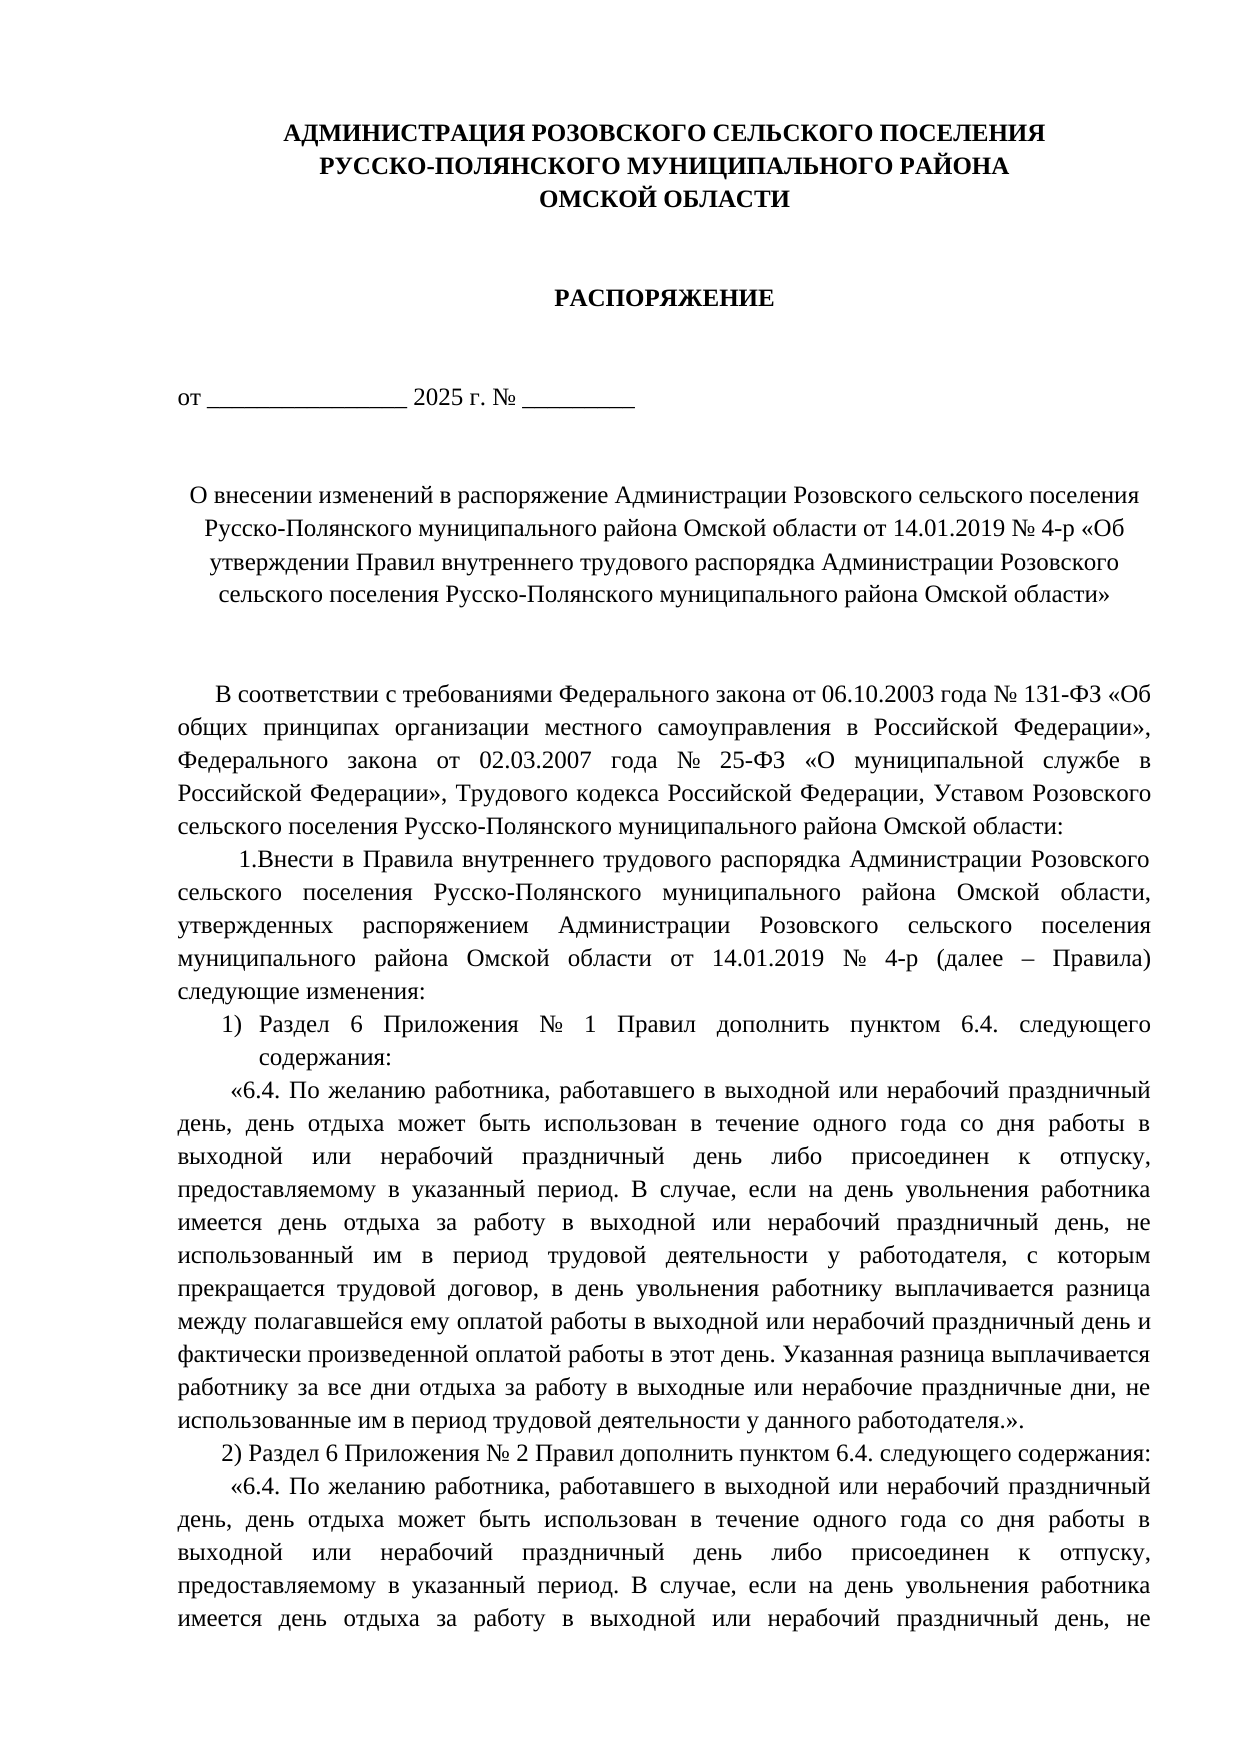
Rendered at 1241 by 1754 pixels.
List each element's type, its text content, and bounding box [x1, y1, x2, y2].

text 2) Раздел 6 Приложения № 2 Правил дополнить пунктом 6.4. следующего содержания: [177, 1438, 1152, 1467]
text АДМИНИСТРАЦИЯ РОЗОВСКОГО СЕЛЬСКОГО ПОСЕЛЕНИЯ [177, 118, 1152, 147]
text О внесении изменений в распоряжение Администрации Розовского сельского поселения Русско-Полянского муниципального района Омской области от 14.01.2019 № 4-р «Об утверждении Правил внутреннего трудового распорядка Администрации Розовского сельского поселения Русско-Полянского муниципального района Омской области» [177, 481, 1152, 608]
text РУССКО-ПОЛЯНСКОГО МУНИЦИПАЛЬНОГО РАЙОНА [177, 151, 1152, 180]
text ОМСКОЙ ОБЛАСТИ [177, 184, 1152, 213]
list Раздел 6 Приложения № 1 Правил дополнить пунктом 6.4. следующего содержания: [221, 1009, 1152, 1071]
text РАСПОРЯЖЕНИЕ [177, 283, 1152, 312]
text от ________________ 2025 г. № _________ [177, 382, 1152, 411]
text 1.Внести в Правила внутреннего трудового распорядка Администрации Розовского сельского поселения Русско-Полянского муниципального района Омской области, утвержденных распоряжением Администрации Розовского сельского поселения муниципального района Омской области от 14.01.2019 № 4-р (далее – Правила) следующие изменения: [177, 844, 1152, 1004]
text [177, 1471, 1152, 1632]
text В соответствии с требованиями Федерального закона от 06.10.2003 года № 131-ФЗ «Об общих принципах организации местного самоуправления в Российской Федерации», Федерального закона от 02.03.2007 года № 25-ФЗ «О муниципальной службе в Российской Федерации», Трудового кодекса Российской Федерации, Уставом Розовского сельского поселения Русско-Полянского муниципального района Омской области: [177, 679, 1152, 839]
